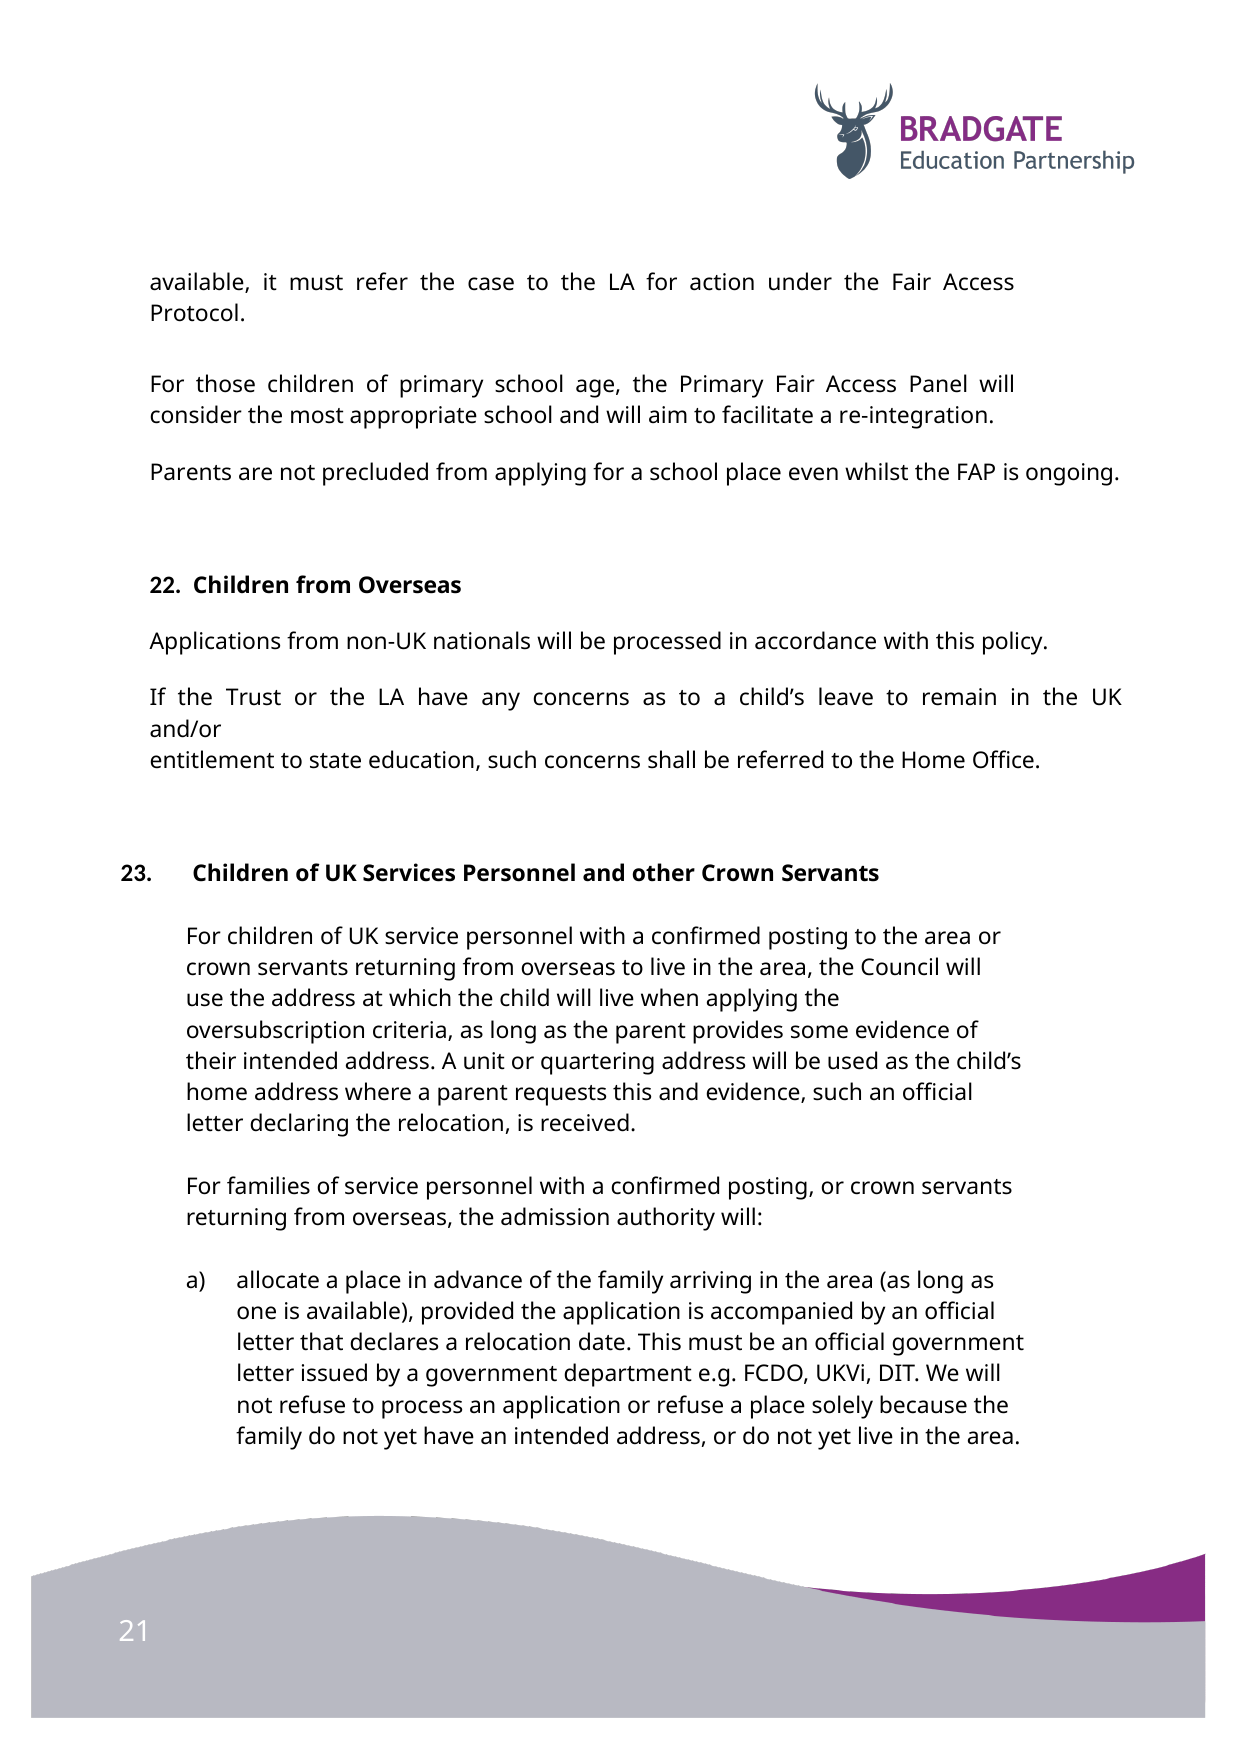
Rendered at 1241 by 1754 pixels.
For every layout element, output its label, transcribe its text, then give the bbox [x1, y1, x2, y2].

picture [0, 1503, 1235, 1753]
text entitlement to state education, such concerns shall be referred to the Home Office. [149, 744, 1122, 775]
text a) allocate a place in advance of the family arriving in the area (as long as one is available), provided the application is accompanied by an official letter that declares a relocation date. This must be an official government letter issued by a government department e.g. FCDO, UKVi, DIT. We will not refuse to process an application or refuse a place solely because the family do not yet have an intended address, or do not yet live in the area. [186, 1263, 1025, 1451]
subtitle Children from Overseas [149, 569, 1122, 600]
text If the Trust or the LA have any concerns as to a child’s leave to remain in the UK and/or [149, 681, 1122, 744]
text For children of UK service personnel with a confirmed posting to the area or crown servants returning from overseas to live in the area, the Council will use the address at which the child will live when applying the oversubscription criteria, as long as the parent provides some evidence of their intended address. A unit or quartering address will be used as the child’s home address where a parent requests this and evidence, such an official letter declaring the relocation, is received. [186, 920, 1025, 1138]
text Parents are not precluded from applying for a school place even whilst the FAP is ongoing. [149, 456, 1122, 487]
text For those children of primary school age, the Primary Fair Access Panel will consider the most appropriate school and will aim to facilitate a re-integration. [149, 368, 1016, 431]
picture [797, 82, 1160, 201]
text For families of service personnel with a confirmed posting, or crown servants returning from overseas, the admission authority will: [186, 1170, 1025, 1232]
subtitle Children of UK Services Personnel and other Crown Servants [120, 857, 1122, 888]
text Applications from non-UK nationals will be processed in accordance with this policy. [149, 625, 1122, 656]
